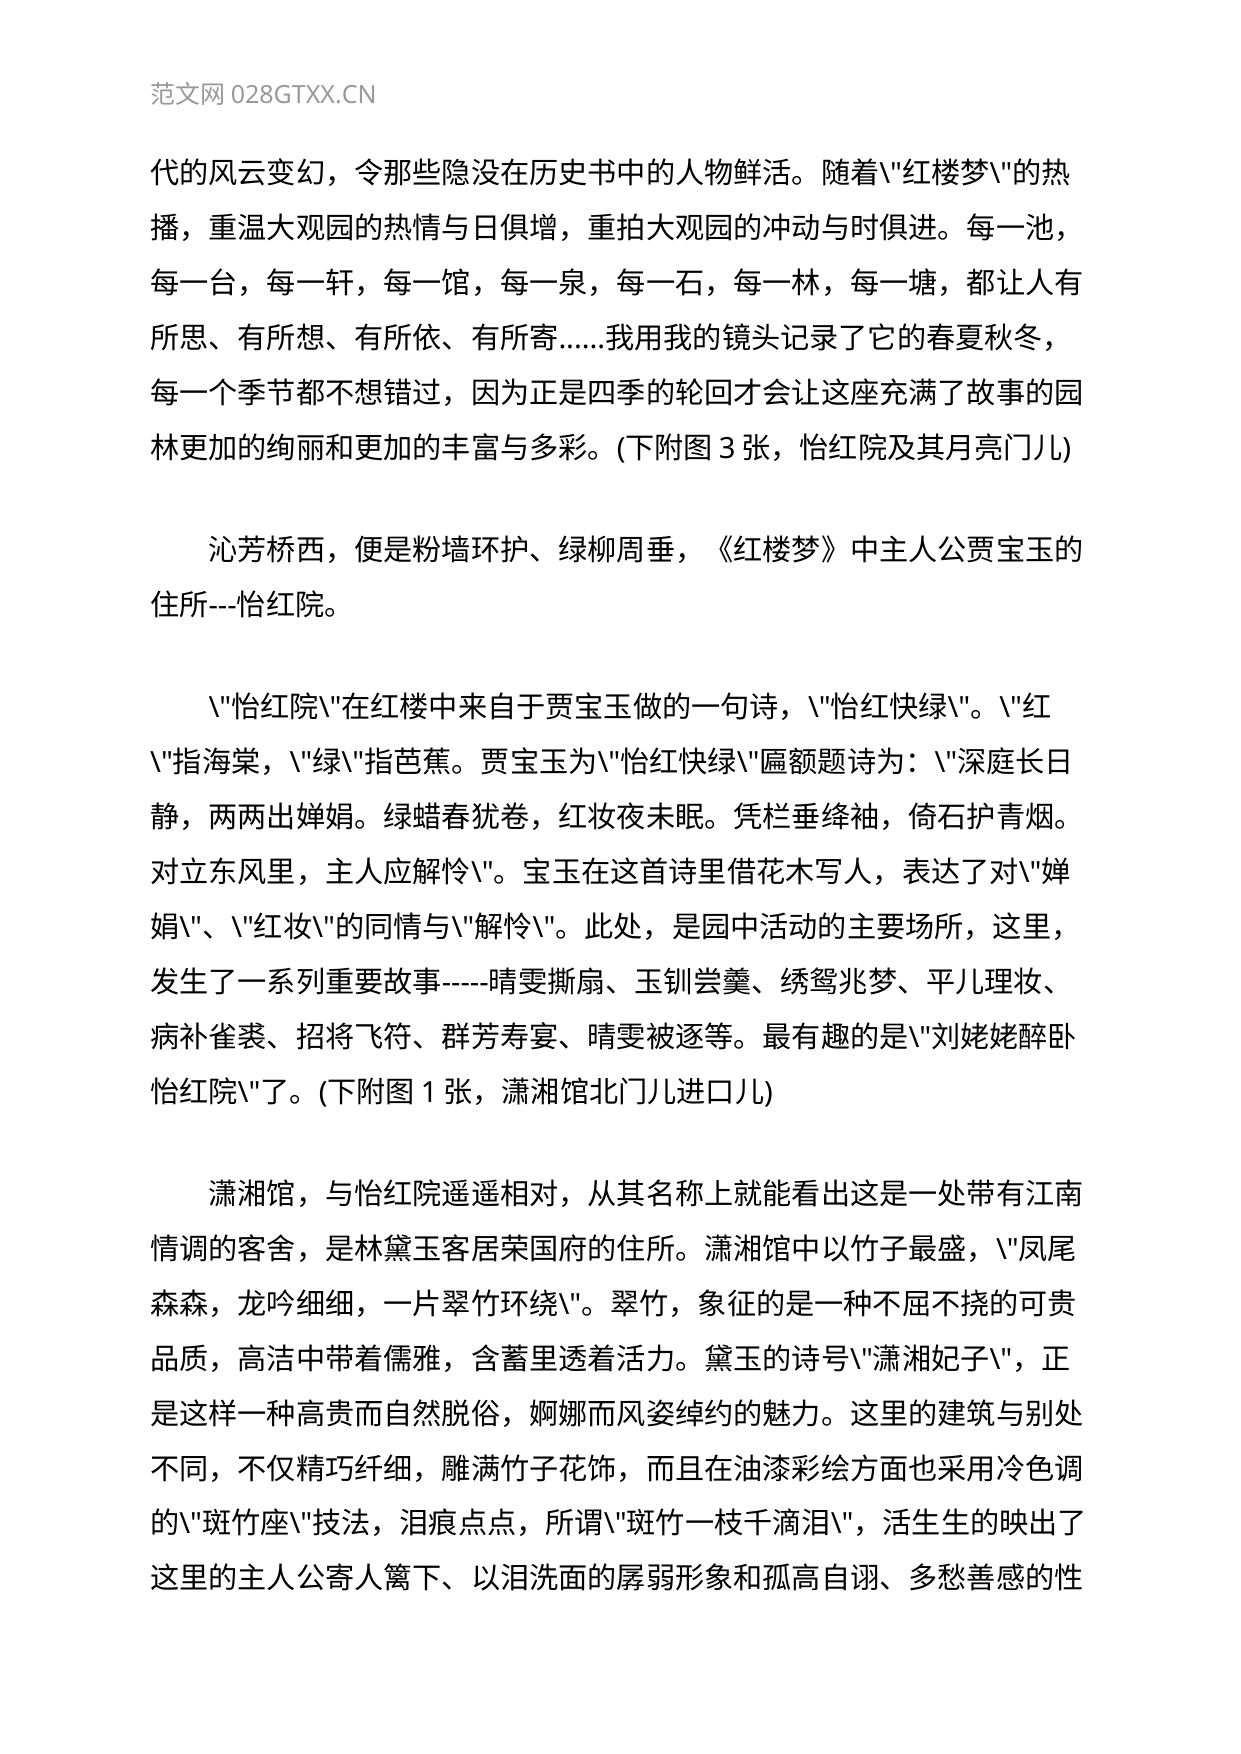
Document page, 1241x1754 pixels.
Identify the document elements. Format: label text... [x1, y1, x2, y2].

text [150, 150, 1090, 467]
text 沁芳桥西，便是粉墙环护、绿柳周垂，《红楼梦》中主人公贾宝玉的住所---怡红院。 [150, 527, 1090, 624]
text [150, 1170, 1090, 1597]
text \"怡红院\"在红楼中来自于贾宝玉做的一句诗，\"怡红快绿\"。\"红\"指海棠，\"绿\"指芭蕉。贾宝玉为\"怡红快绿\"匾额题诗为：\"深庭长日静，两两出婵娟。绿蜡春犹卷，红妆夜未眠。凭栏垂绛袖，倚石护青烟。对立东风里，主人应解怜\"。宝玉在这首诗里借花木写人，表达了对\"婵娟\"、\"红妆\"的同情与\"解怜\"。此处，是园中活动的主要场所，这里，发生了一系列重要故事-----晴雯撕扇、玉钏尝羹、绣鸳兆梦、平儿理妆、病补雀裘、招将飞符、群芳寿宴、晴雯被逐等。最有趣的是\"刘姥姥醉卧怡红院\"了。(下附图1张，潇湘馆北门儿进口儿) [150, 683, 1090, 1111]
